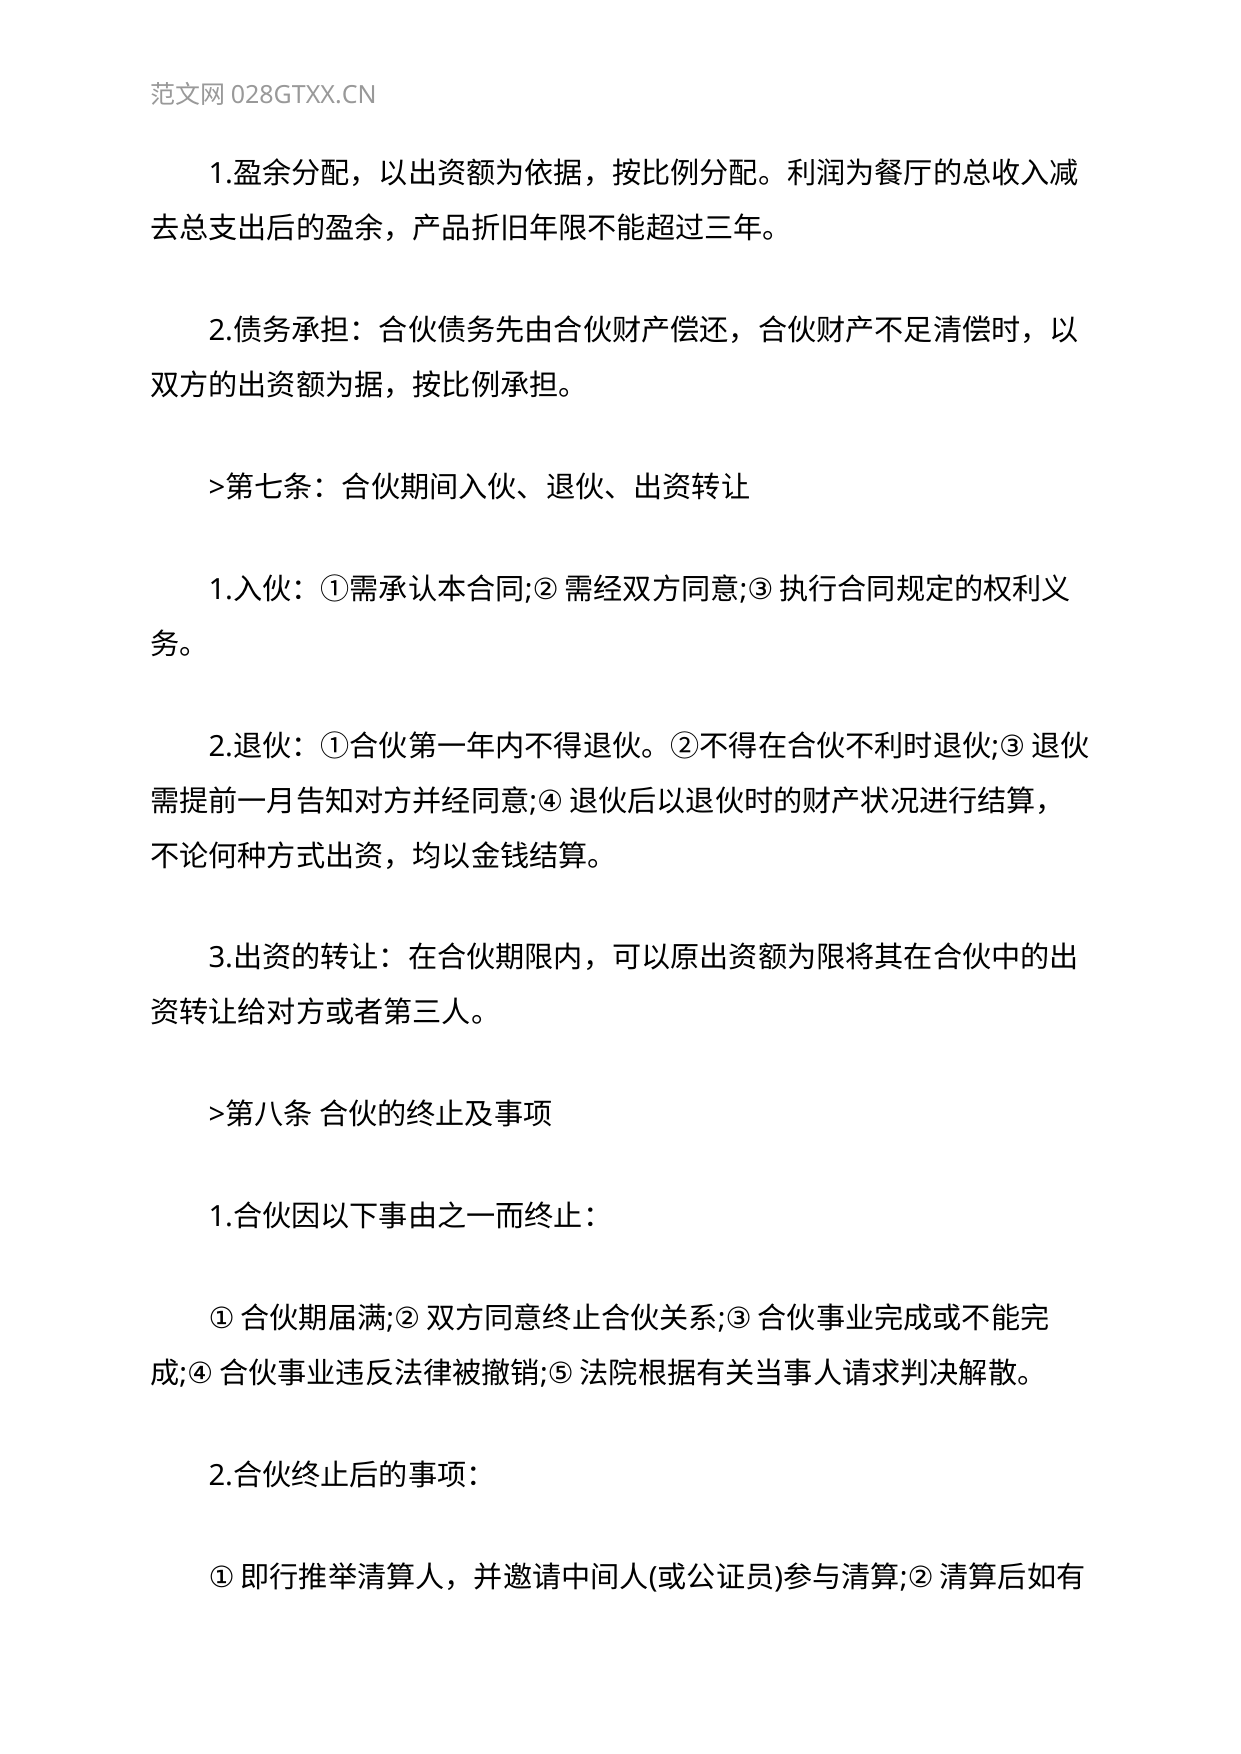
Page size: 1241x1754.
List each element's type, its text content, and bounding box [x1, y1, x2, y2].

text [150, 1554, 1090, 1596]
text >第八条 合伙的终止及事项 [150, 1091, 1090, 1133]
text 1.入伙：①需承认本合同;②需经双方同意;③执行合同规定的权利义务。 [150, 566, 1090, 663]
text 1.合伙因以下事由之一而终止： [150, 1193, 1090, 1235]
text 2.合伙终止后的事项： [150, 1452, 1090, 1494]
text ①合伙期届满;②双方同意终止合伙关系;③合伙事业完成或不能完成;④合伙事业违反法律被撤销;⑤法院根据有关当事人请求判决解散。 [150, 1295, 1090, 1392]
text 2.债务承担：合伙债务先由合伙财产偿还，合伙财产不足清偿时，以双方的出资额为据，按比例承担。 [150, 307, 1090, 404]
text >第七条：合伙期间入伙、退伙、出资转让 [150, 463, 1090, 506]
text 1.盈余分配，以出资额为依据，按比例分配。利润为餐厅的总收入减去总支出后的盈余，产品折旧年限不能超过三年。 [150, 150, 1090, 247]
text 2.退伙：①合伙第一年内不得退伙。②不得在合伙不利时退伙;③退伙需提前一月告知对方并经同意;④退伙后以退伙时的财产状况进行结算，不论何种方式出资，均以金钱结算。 [150, 722, 1090, 874]
text 3.出资的转让：在合伙期限内，可以原出资额为限将其在合伙中的出资转让给对方或者第三人。 [150, 934, 1090, 1031]
